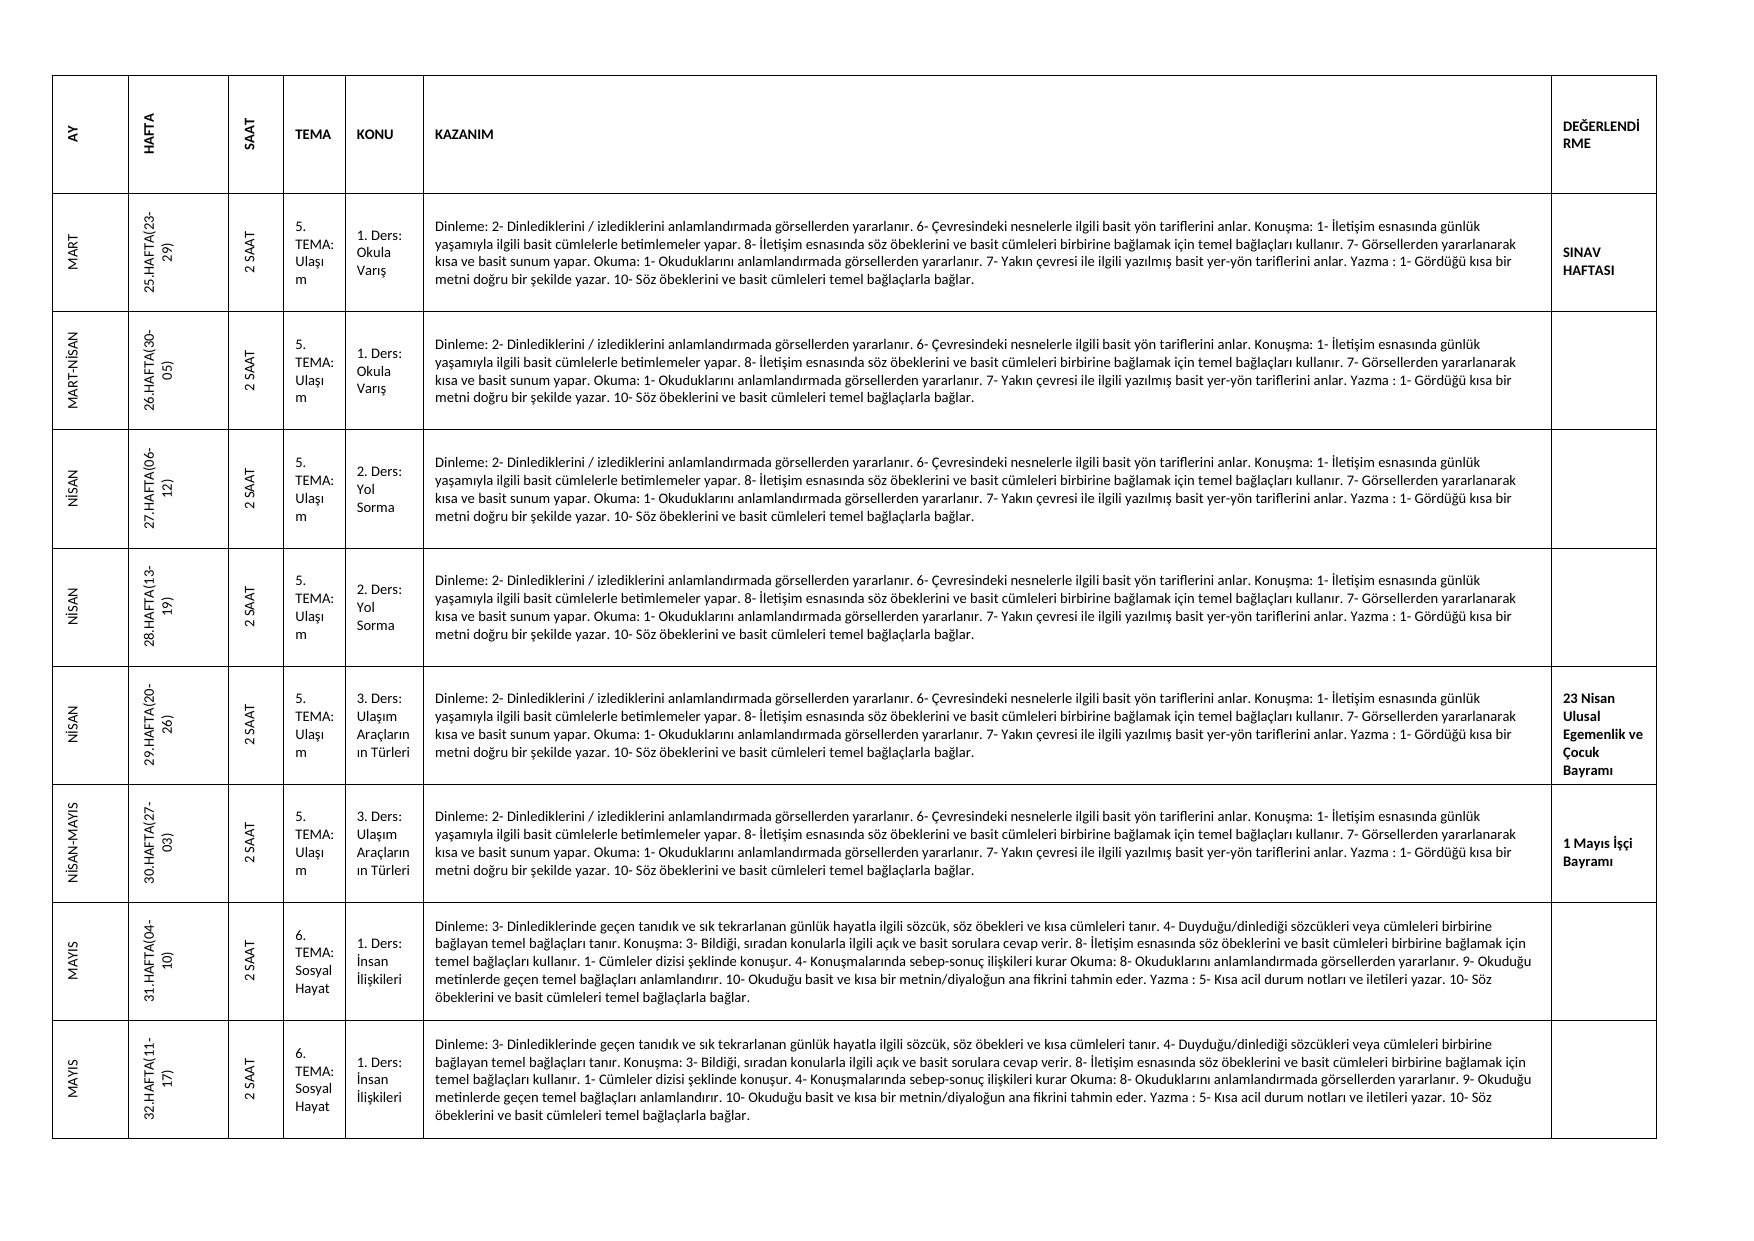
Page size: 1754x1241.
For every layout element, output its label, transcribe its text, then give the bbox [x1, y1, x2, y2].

table_cell MART-NİSAN [53, 312, 128, 429]
table_cell 31.HAFTA(04-10) [129, 903, 228, 1020]
table_cell 32.HAFTA(11-17) [129, 1021, 228, 1138]
table_cell 30.HAFTA(27-03) [129, 785, 228, 902]
table_cell 5. TEMA: Ulaşım [284, 549, 345, 666]
table_cell Dinleme: 2- Dinlediklerini / izlediklerini anlamlandırmada görsellerden yararlanır. 6- Çevresindeki nesnelerle ilgili basit yön tariflerini anlar. Konuşma: 1- İletişim esnasında günlük yaşamıyla ilgili basit cümlelerle betimlemeler yapar. 8- İletişim esnasında söz öbeklerini ve basit cümleleri birbirine bağlamak için temel bağlaçları kullanır. 7- Görsellerden yararlanarak kısa ve basit sunum yapar. Okuma: 1- Okuduklarını anlamlandırmada görsellerden yararlanır. 7- Yakın çevresi ile ilgili yazılmış basit yer-yön tariflerini anlar. Yazma : 1- Gördüğü kısa bir metni doğru bir şekilde yazar. 10- Söz öbeklerini ve basit cümleleri temel bağlaçlarla bağlar. [424, 312, 1551, 429]
table_cell 6. TEMA: Sosyal Hayat [284, 1021, 345, 1138]
table_cell 6. TEMA: Sosyal Hayat [284, 903, 345, 1020]
table_cell 1. Ders: Okula Varış [346, 194, 423, 311]
table_cell 3. Ders: Ulaşım Araçlarının Türleri [346, 667, 423, 784]
table_cell 2 SAAT [229, 785, 283, 902]
table_cell 29.HAFTA(20-26) [129, 667, 228, 784]
table_cell 2 SAAT [229, 194, 283, 311]
table_cell 5. TEMA: Ulaşım [284, 312, 345, 429]
table_header KAZANIM [424, 76, 1551, 193]
table_cell 25.HAFTA(23-29) [129, 194, 228, 311]
table_cell 5. TEMA: Ulaşım [284, 194, 345, 311]
table_cell Dinleme: 2- Dinlediklerini / izlediklerini anlamlandırmada görsellerden yararlanır. 6- Çevresindeki nesnelerle ilgili basit yön tariflerini anlar. Konuşma: 1- İletişim esnasında günlük yaşamıyla ilgili basit cümlelerle betimlemeler yapar. 8- İletişim esnasında söz öbeklerini ve basit cümleleri birbirine bağlamak için temel bağlaçları kullanır. 7- Görsellerden yararlanarak kısa ve basit sunum yapar. Okuma: 1- Okuduklarını anlamlandırmada görsellerden yararlanır. 7- Yakın çevresi ile ilgili yazılmış basit yer-yön tariflerini anlar. Yazma : 1- Gördüğü kısa bir metni doğru bir şekilde yazar. 10- Söz öbeklerini ve basit cümleleri temel bağlaçlarla bağlar. [424, 549, 1551, 666]
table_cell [424, 1021, 1551, 1138]
table_cell [1552, 549, 1656, 666]
table_cell NİSAN [53, 667, 128, 784]
table_header AY [53, 76, 128, 193]
table_cell [1552, 312, 1656, 429]
table_cell 2 SAAT [229, 549, 283, 666]
table_cell 27.HAFTA(06-12) [129, 430, 228, 547]
table_cell 1. Ders: İnsan İlişkileri [346, 1021, 423, 1138]
table_cell 5. TEMA: Ulaşım [284, 667, 345, 784]
table_cell MAYIS [53, 1021, 128, 1138]
table_cell NİSAN [53, 549, 128, 666]
table_cell 2. Ders: Yol Sorma [346, 430, 423, 547]
table_cell 3. Ders: Ulaşım Araçlarının Türleri [346, 785, 423, 902]
table_cell 26.HAFTA(30-05) [129, 312, 228, 429]
table_cell 2 SAAT [229, 312, 283, 429]
table_header TEMA [284, 76, 345, 193]
table_cell [1552, 1021, 1656, 1138]
table_cell NİSAN [53, 430, 128, 547]
table_cell SINAV HAFTASI [1552, 194, 1656, 311]
table_cell 5. TEMA: Ulaşım [284, 785, 345, 902]
table_cell Dinleme: 2- Dinlediklerini / izlediklerini anlamlandırmada görsellerden yararlanır. 6- Çevresindeki nesnelerle ilgili basit yön tariflerini anlar. Konuşma: 1- İletişim esnasında günlük yaşamıyla ilgili basit cümlelerle betimlemeler yapar. 8- İletişim esnasında söz öbeklerini ve basit cümleleri birbirine bağlamak için temel bağlaçları kullanır. 7- Görsellerden yararlanarak kısa ve basit sunum yapar. Okuma: 1- Okuduklarını anlamlandırmada görsellerden yararlanır. 7- Yakın çevresi ile ilgili yazılmış basit yer-yön tariflerini anlar. Yazma : 1- Gördüğü kısa bir metni doğru bir şekilde yazar. 10- Söz öbeklerini ve basit cümleleri temel bağlaçlarla bağlar. [424, 785, 1551, 902]
table_cell Dinleme: 2- Dinlediklerini / izlediklerini anlamlandırmada görsellerden yararlanır. 6- Çevresindeki nesnelerle ilgili basit yön tariflerini anlar. Konuşma: 1- İletişim esnasında günlük yaşamıyla ilgili basit cümlelerle betimlemeler yapar. 8- İletişim esnasında söz öbeklerini ve basit cümleleri birbirine bağlamak için temel bağlaçları kullanır. 7- Görsellerden yararlanarak kısa ve basit sunum yapar. Okuma: 1- Okuduklarını anlamlandırmada görsellerden yararlanır. 7- Yakın çevresi ile ilgili yazılmış basit yer-yön tariflerini anlar. Yazma : 1- Gördüğü kısa bir metni doğru bir şekilde yazar. 10- Söz öbeklerini ve basit cümleleri temel bağlaçlarla bağlar. [424, 194, 1551, 311]
table_header SAAT [229, 76, 283, 193]
table_cell 28.HAFTA(13-19) [129, 549, 228, 666]
table_header KONU [346, 76, 423, 193]
table_cell [1552, 903, 1656, 1020]
table_cell 2 SAAT [229, 903, 283, 1020]
table_cell Dinleme: 2- Dinlediklerini / izlediklerini anlamlandırmada görsellerden yararlanır. 6- Çevresindeki nesnelerle ilgili basit yön tariflerini anlar. Konuşma: 1- İletişim esnasında günlük yaşamıyla ilgili basit cümlelerle betimlemeler yapar. 8- İletişim esnasında söz öbeklerini ve basit cümleleri birbirine bağlamak için temel bağlaçları kullanır. 7- Görsellerden yararlanarak kısa ve basit sunum yapar. Okuma: 1- Okuduklarını anlamlandırmada görsellerden yararlanır. 7- Yakın çevresi ile ilgili yazılmış basit yer-yön tariflerini anlar. Yazma : 1- Gördüğü kısa bir metni doğru bir şekilde yazar. 10- Söz öbeklerini ve basit cümleleri temel bağlaçlarla bağlar. [424, 430, 1551, 547]
table_header HAFTA [129, 76, 228, 193]
table_cell 5. TEMA: Ulaşım [284, 430, 345, 547]
table_cell MAYIS [53, 903, 128, 1020]
table_header DEĞERLENDİRME [1552, 76, 1656, 193]
table_cell MART [53, 194, 128, 311]
table_cell 2. Ders: Yol Sorma [346, 549, 423, 666]
table_cell NİSAN-MAYIS [53, 785, 128, 902]
table_cell 1 Mayıs İşçi Bayramı [1552, 785, 1656, 902]
table_cell 1. Ders: Okula Varış [346, 312, 423, 429]
table_cell 1. Ders: İnsan İlişkileri [346, 903, 423, 1020]
table_cell [1552, 430, 1656, 547]
table_cell 2 SAAT [229, 430, 283, 547]
table_cell 2 SAAT [229, 1021, 283, 1138]
table_cell 23 Nisan Ulusal Egemenlik ve Çocuk Bayramı [1552, 667, 1656, 784]
table_cell 2 SAAT [229, 667, 283, 784]
table_cell Dinleme: 2- Dinlediklerini / izlediklerini anlamlandırmada görsellerden yararlanır. 6- Çevresindeki nesnelerle ilgili basit yön tariflerini anlar. Konuşma: 1- İletişim esnasında günlük yaşamıyla ilgili basit cümlelerle betimlemeler yapar. 8- İletişim esnasında söz öbeklerini ve basit cümleleri birbirine bağlamak için temel bağlaçları kullanır. 7- Görsellerden yararlanarak kısa ve basit sunum yapar. Okuma: 1- Okuduklarını anlamlandırmada görsellerden yararlanır. 7- Yakın çevresi ile ilgili yazılmış basit yer-yön tariflerini anlar. Yazma : 1- Gördüğü kısa bir metni doğru bir şekilde yazar. 10- Söz öbeklerini ve basit cümleleri temel bağlaçlarla bağlar. [424, 667, 1551, 784]
